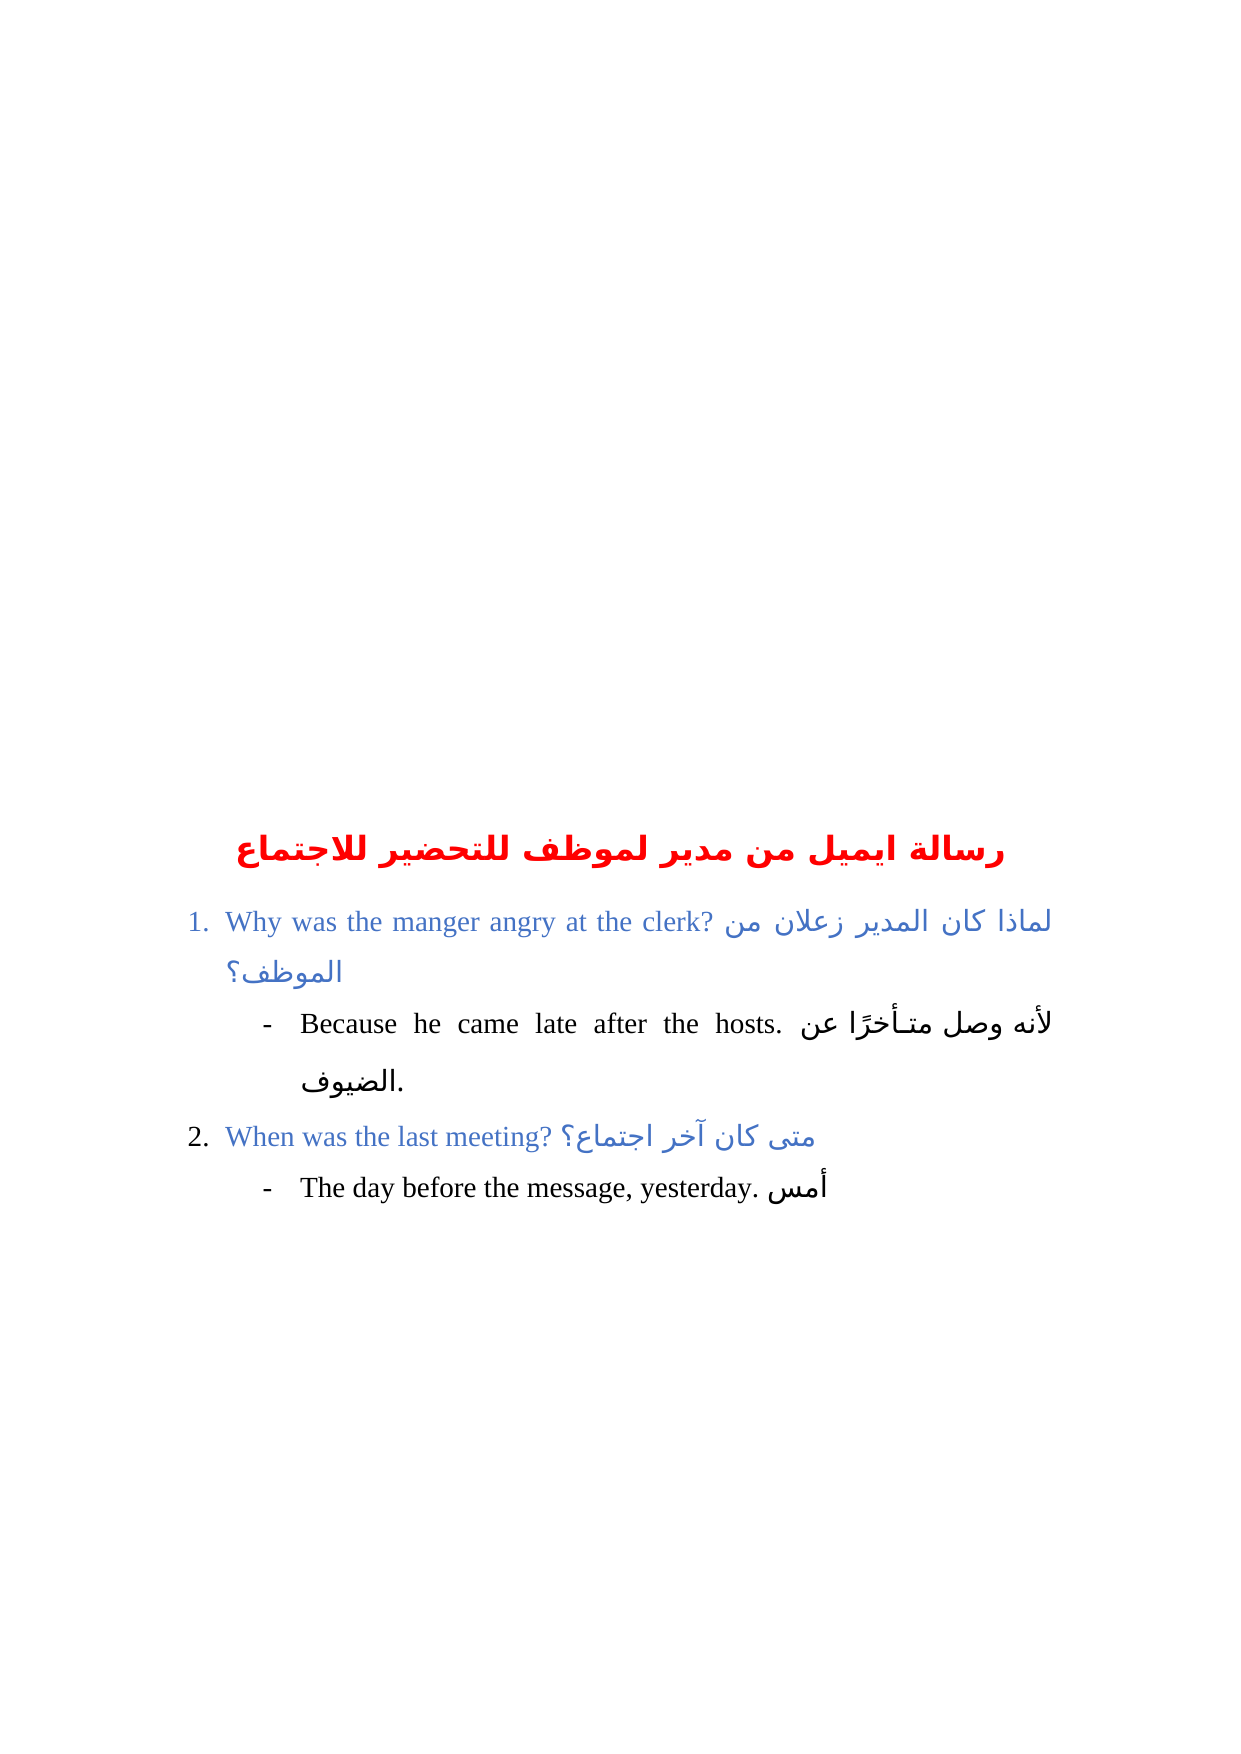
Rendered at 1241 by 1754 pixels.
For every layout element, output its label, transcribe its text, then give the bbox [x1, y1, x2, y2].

list When was the last meeting? متى كان آخر اجتماع؟ [187, 1119, 1053, 1153]
text رسالة ايميل من مدير لموظف للتحضير للاجتماع [187, 829, 1053, 868]
list Because he came late after the hosts. لأنه وصل متأخرًا عن الضيوف. [262, 1006, 1053, 1099]
list The day before the message, yesterday. أمس [262, 1171, 1053, 1205]
list Why was the manger angry at the clerk? لماذا كان المدير زعلان من الموظف؟ [187, 904, 1053, 989]
